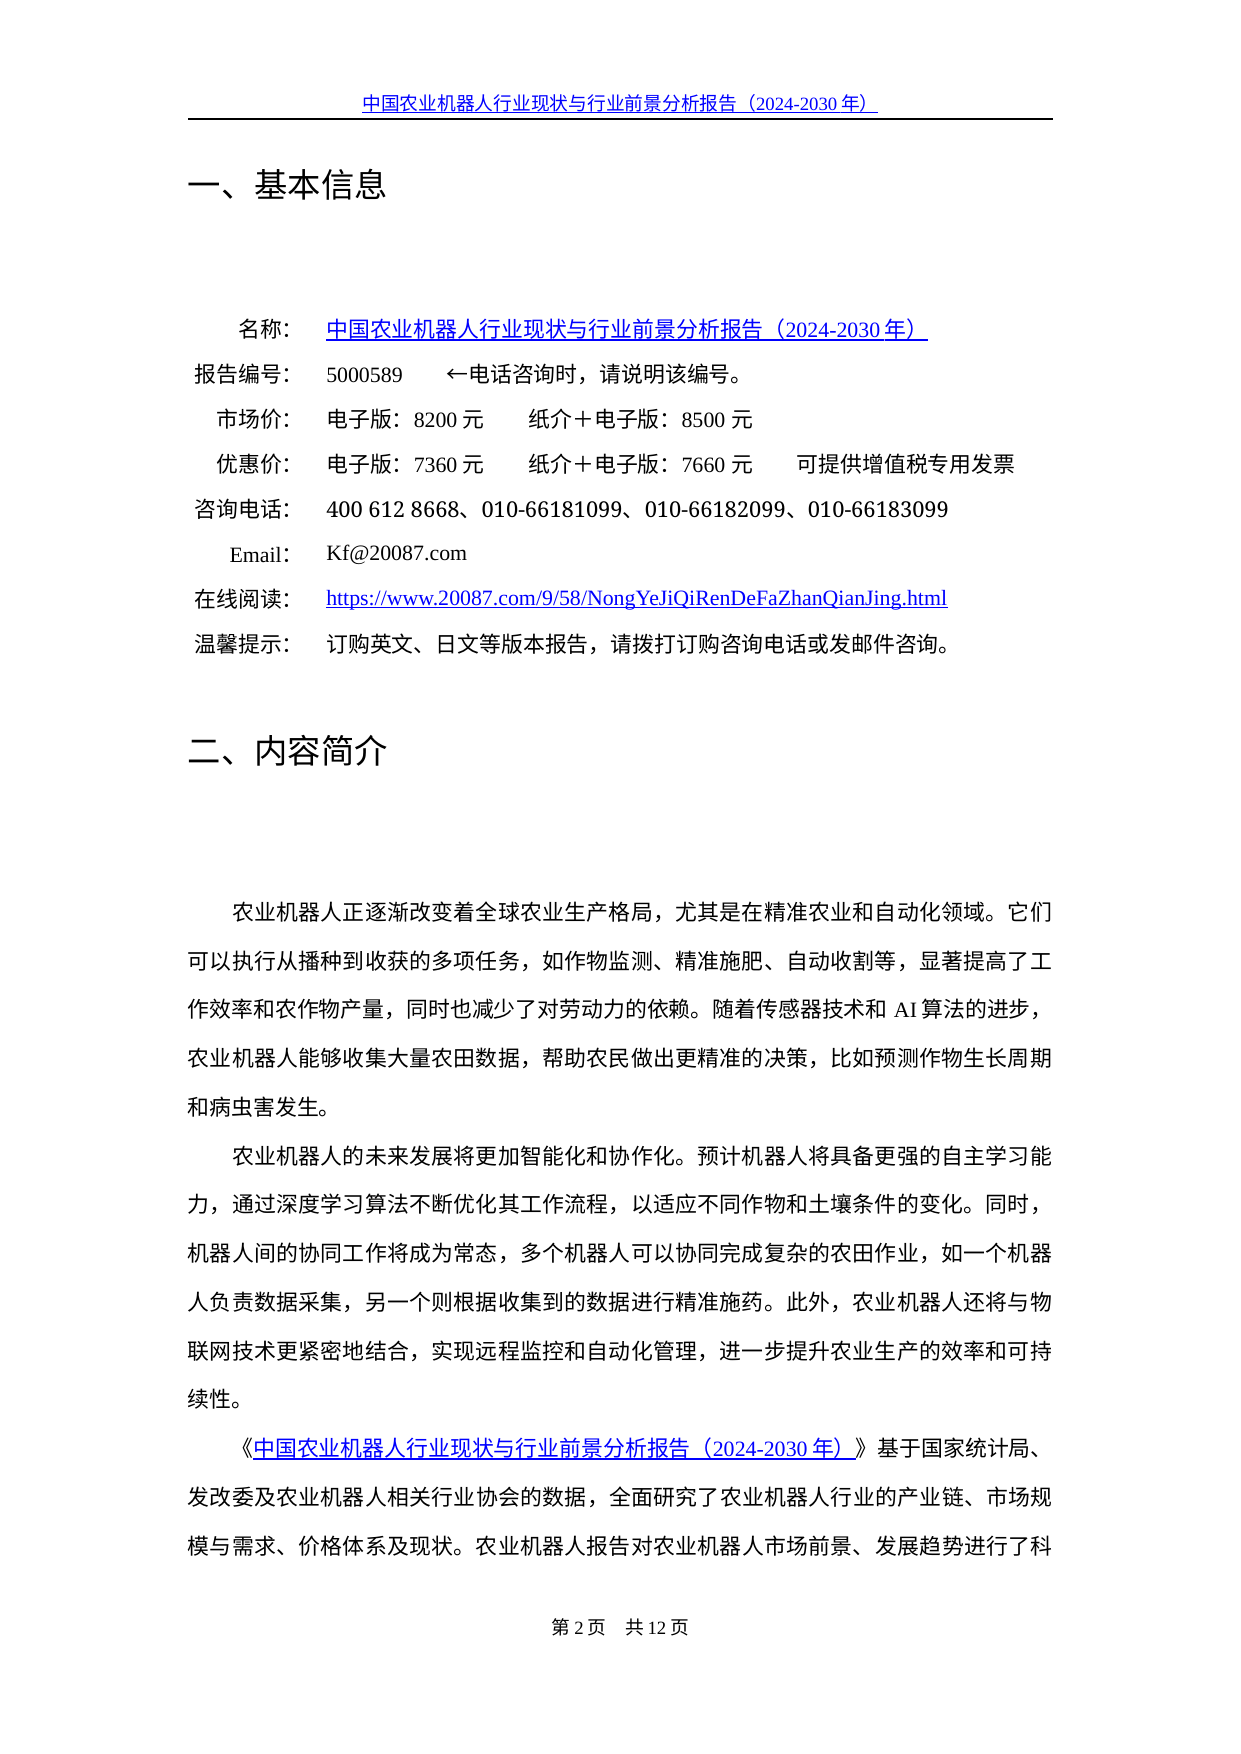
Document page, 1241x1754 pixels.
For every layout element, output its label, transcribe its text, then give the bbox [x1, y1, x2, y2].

table_cell 400 612 8668、010-66181099、010-66182099、010-66183099 [315, 492, 1073, 537]
table_cell 报告编号： [167, 357, 315, 402]
table_header 中国农业机器人行业现状与行业前景分析报告（2024-2030年） [315, 312, 1073, 357]
table_cell 电子版：8200 元 纸介＋电子版：8500 元 [315, 402, 1073, 447]
table_cell 市场价： [167, 402, 315, 447]
table_cell 咨询电话： [167, 492, 315, 537]
table_cell 5000589 ←电话咨询时，请说明该编号。 [315, 357, 1073, 402]
table_cell Email： [167, 537, 315, 582]
table_cell Kf@20087.com [315, 537, 1073, 582]
table_cell [315, 582, 1073, 627]
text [187, 894, 1053, 1561]
table_cell 优惠价： [167, 447, 315, 492]
table_cell 在线阅读： [167, 582, 315, 627]
table_cell 电子版：7360 元 纸介＋电子版：7660 元 可提供增值税专用发票 [315, 447, 1073, 492]
table_cell 温馨提示： [167, 627, 315, 672]
title 一、基本信息 [187, 150, 1053, 215]
table_header 名称： [167, 312, 315, 357]
title 二、内容简介 [187, 717, 1053, 782]
table_cell 订购英文、日文等版本报告，请拨打订购咨询电话或发邮件咨询。 [315, 627, 1073, 672]
